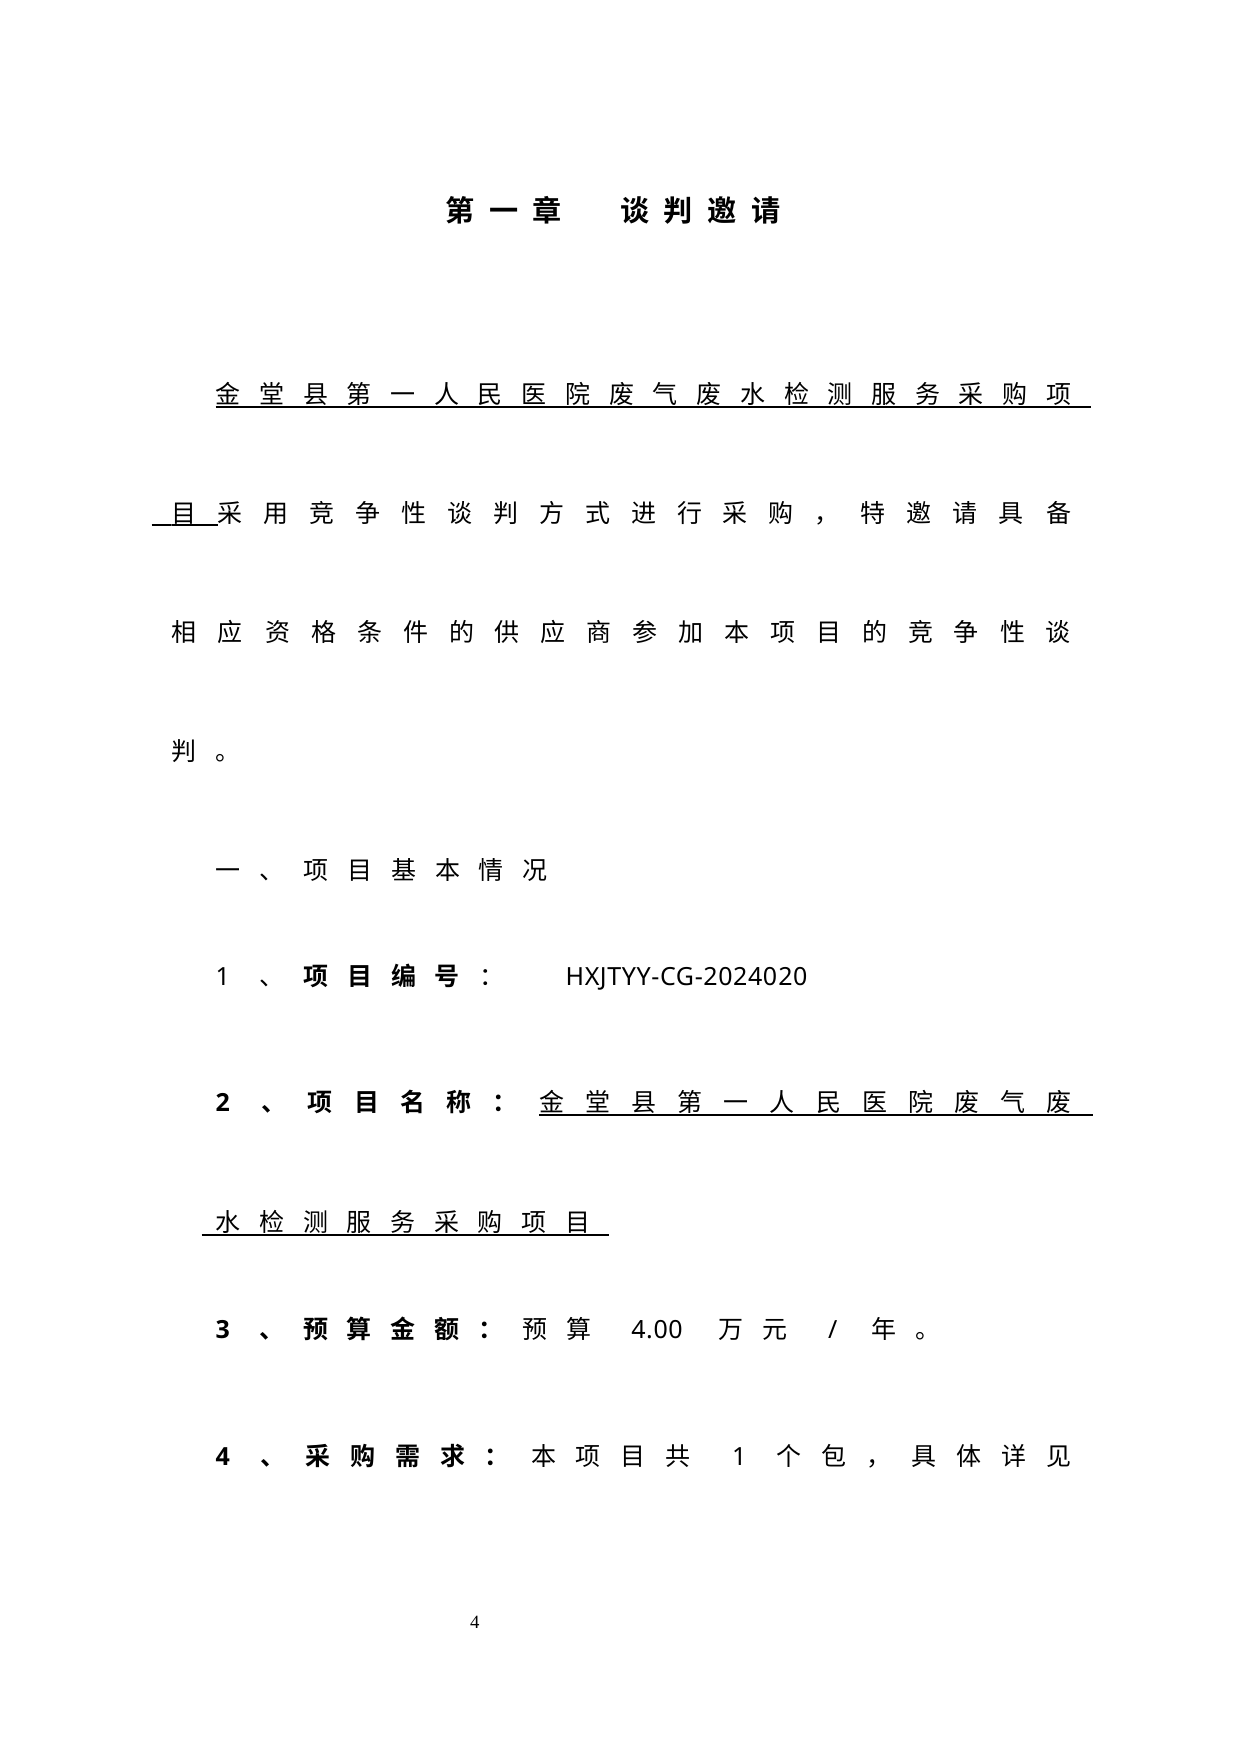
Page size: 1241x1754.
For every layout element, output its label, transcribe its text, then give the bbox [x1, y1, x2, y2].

title 第一章 谈判邀请 [150, 176, 1090, 242]
text 1、项目编号： HXJTYY-CG-2024020 [152, 942, 1090, 1008]
list 2、项目名称：金堂县第一人民医院废气废水检测服务采购项目 [202, 1069, 1090, 1254]
text 3、预算金额：预算4.00万元/年。 [150, 1296, 1090, 1362]
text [152, 1423, 1090, 1489]
text 一、项目基本情况 [202, 837, 1090, 903]
text 金堂县第一人民医院废气废水检测服务采购项目采用竞争性谈判方式进行采购，特邀请具备相应资格条件的供应商参加本项目的竞争性谈判。 [152, 360, 1090, 782]
